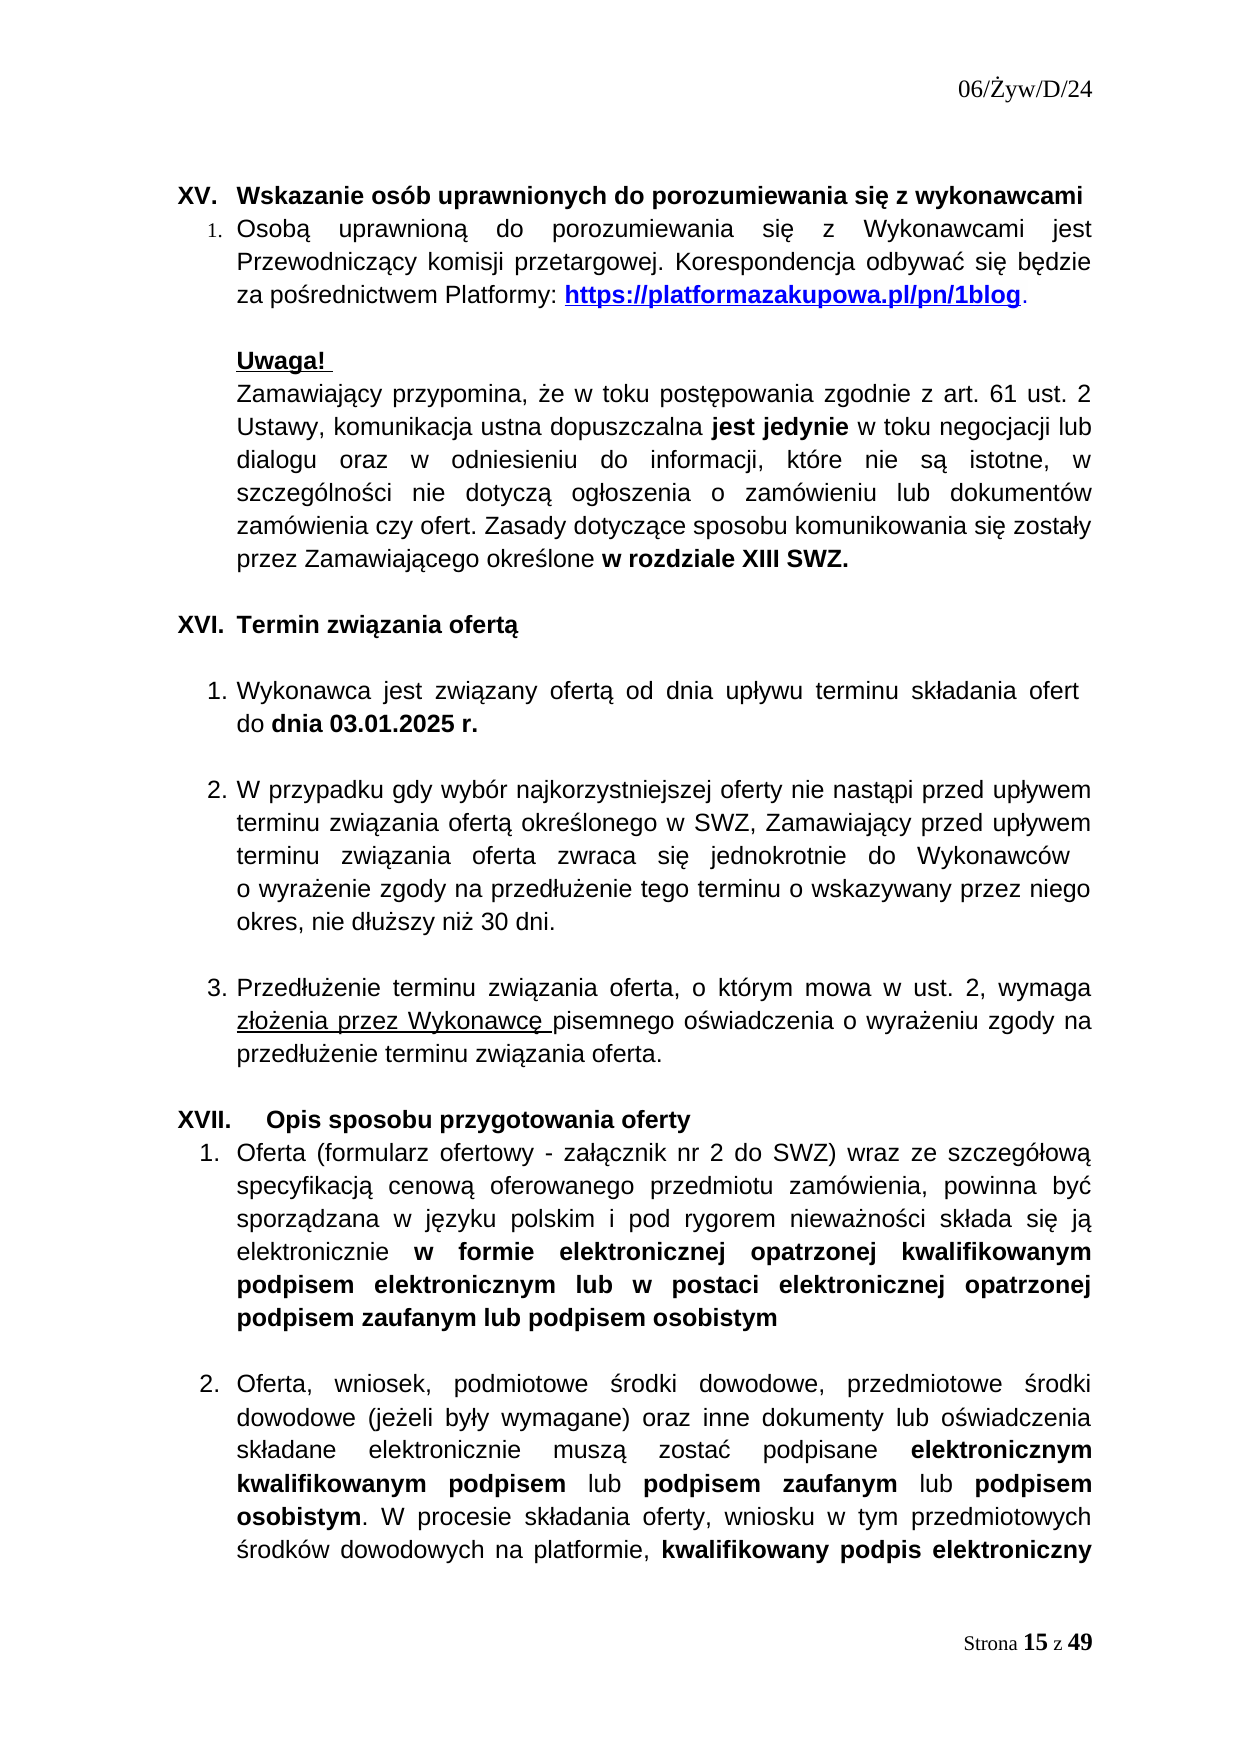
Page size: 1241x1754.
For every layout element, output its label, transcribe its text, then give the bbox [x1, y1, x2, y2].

list Opis sposobu przygotowania oferty [177, 1105, 1092, 1134]
list Wskazanie osób uprawnionych do porozumiewania się z wykonawcami [177, 181, 1092, 209]
list Osobą uprawnioną do porozumiewania się z Wykonawcami jest Przewodniczący komisji przetargowej. Korespondencja odbywać się będzie za pośrednictwem Platformy: https://platformazakupowa.pl/pn/1blog. [207, 214, 1092, 308]
list Przedłużenie terminu związania oferta, o którym mowa w ust. 2, wymaga złożenia przez Wykonawcę pisemnego oświadczenia o wyrażeniu zgody na przedłużenie terminu związania oferta. [207, 973, 1092, 1068]
list Wykonawca jest związany ofertą od dnia upływu terminu składania ofert do dnia 03.01.2025 r. [207, 676, 1092, 738]
text Uwaga! [236, 346, 1092, 374]
list W przypadku gdy wybór najkorzystniejszej oferty nie nastąpi przed upływem terminu związania ofertą określonego w SWZ, Zamawiający przed upływem terminu związania oferta zwraca się jednokrotnie do Wykonawców o wyrażenie zgody na przedłużenie tego terminu o wskazywany przez niego okres, nie dłuższy niż 30 dni. [207, 775, 1092, 936]
text Zamawiający przypomina, że w toku postępowania zgodnie z art. 61 ust. 2 Ustawy, komunikacja ustna dopuszczalna jest jedynie w toku negocjacji lub dialogu oraz w odniesieniu do informacji, które nie są istotne, w szczególności nie dotyczą ogłoszenia o zamówieniu lub dokumentów zamówienia czy ofert. Zasady dotyczące sposobu komunikowania się zostały przez Zamawiającego określone w rozdziale XIII SWZ. [236, 379, 1092, 573]
list Termin związania ofertą [177, 610, 1092, 639]
list Oferta (formularz ofertowy - załącznik nr 2 do SWZ) wraz ze szczegółową specyfikacją cenową oferowanego przedmiotu zamówienia, powinna być sporządzana w języku polskim i pod rygorem nieważności składa się ją elektronicznie w formie elektronicznej opatrzonej kwalifikowanym podpisem elektronicznym lub w postaci elektronicznej opatrzonej podpisem zaufanym lub podpisem osobistym [199, 1138, 1092, 1332]
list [199, 1369, 1092, 1563]
